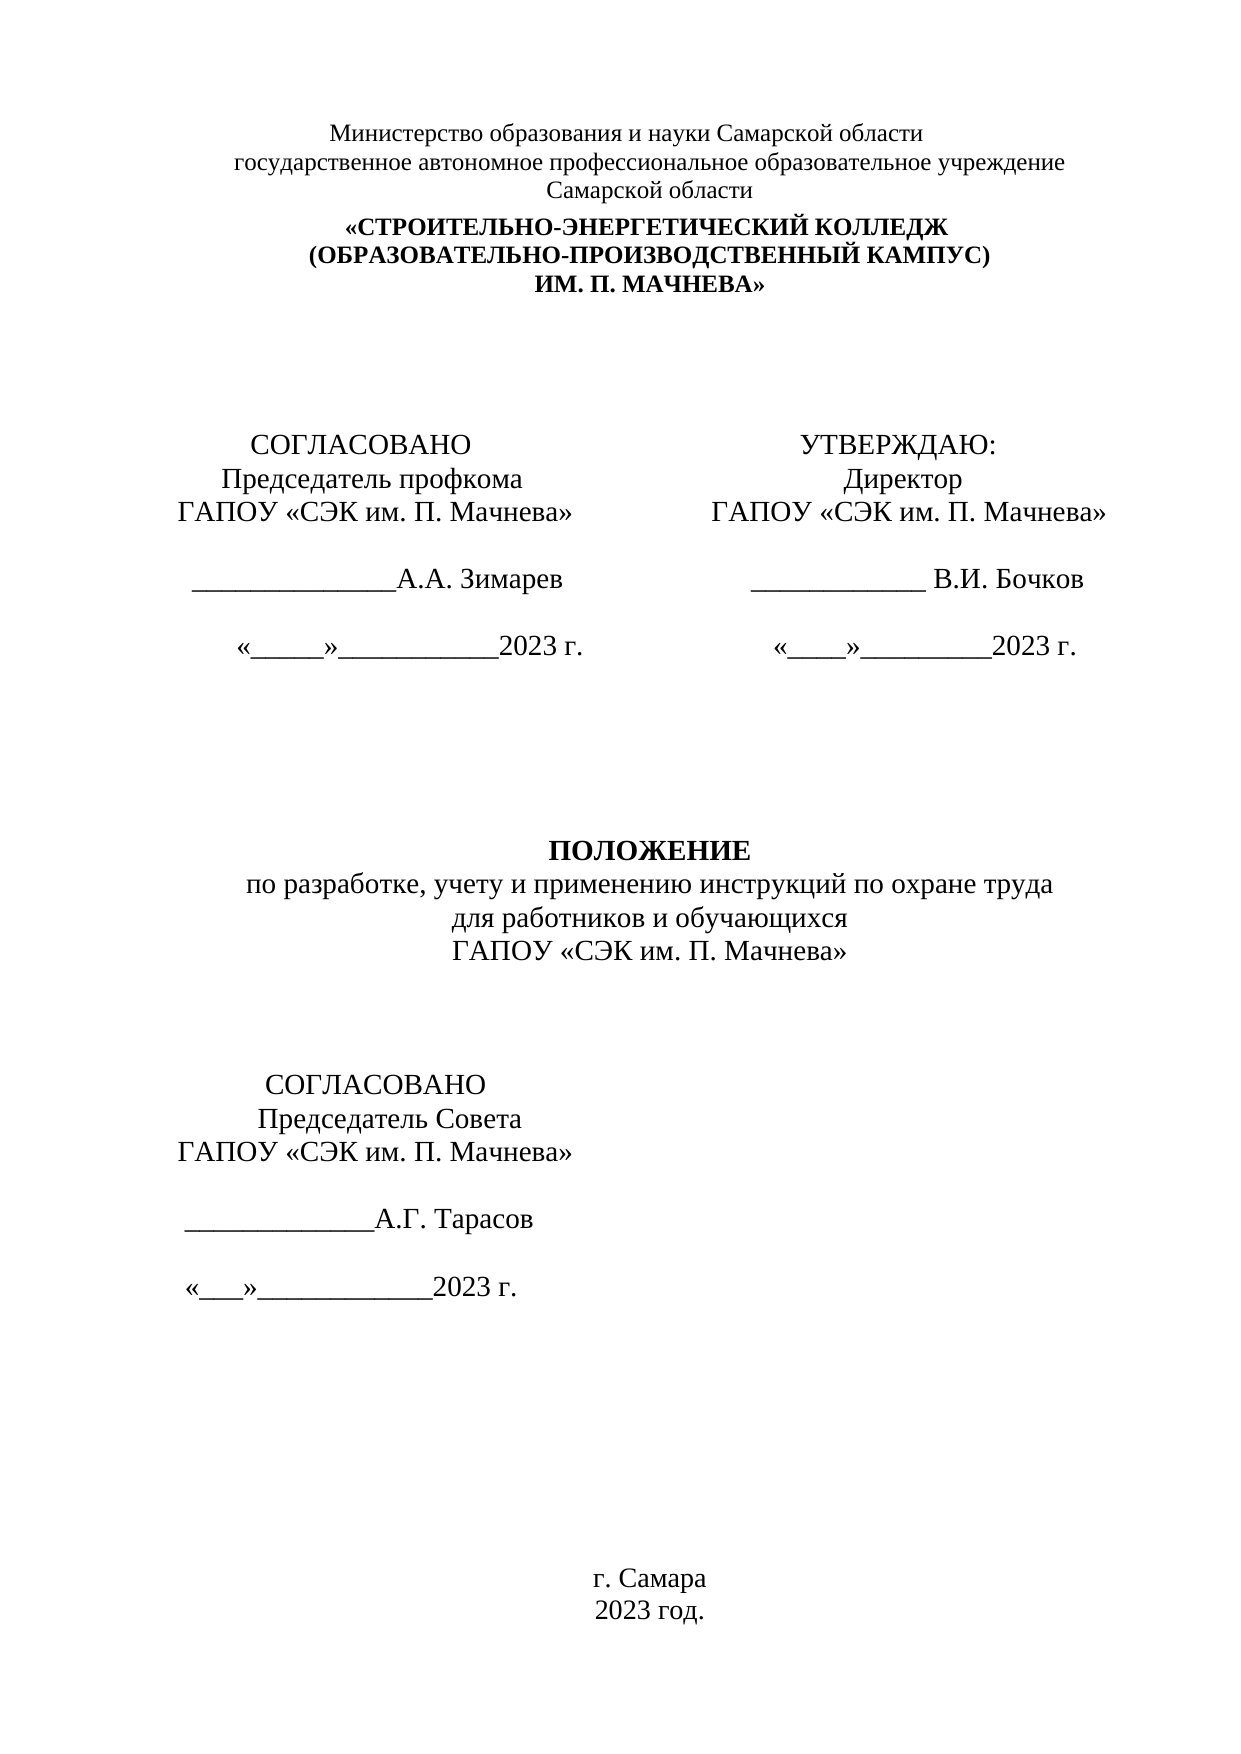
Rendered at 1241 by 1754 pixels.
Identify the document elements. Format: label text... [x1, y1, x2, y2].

text Председатель профкома Директор [177, 461, 1122, 494]
text «СТРОИТЕЛЬНО-ЭНЕРГЕТИЧЕСКИЙ КОЛЛЕДЖ (ОБРАЗОВАТЕЛЬНО-ПРОИЗВОДСТВЕННЫЙ КАМПУС) [177, 212, 1122, 269]
text для работников и обучающихся [177, 900, 1122, 933]
text «___»____________2023 г. [177, 1269, 1122, 1302]
text ГАПОУ «СЭК им. П. Мачнева» [177, 933, 1122, 967]
text ПОЛОЖЕНИЕ [177, 833, 1122, 866]
text по разработке, учету и применению инструкций по охране труда [177, 866, 1122, 900]
text ГАПОУ «СЭК им. П. Мачнева» [177, 1134, 1122, 1168]
text 2023 год. [177, 1593, 1122, 1626]
text «_____»___________2023 г. «____»_________2023 г. [207, 628, 1122, 662]
text Председатель Совета [177, 1101, 1122, 1134]
text ИМ. П. МАЧНЕВА» [177, 269, 1122, 298]
text Самарской области [177, 176, 1122, 204]
text ГАПОУ «СЭК им. П. Мачнева» ГАПОУ «СЭК им. П. Мачнева» [177, 494, 1122, 528]
text Министерство образования и науки Самарской области [177, 118, 1120, 147]
text государственное автономное профессиональное образовательное учреждение [177, 147, 1122, 176]
text г. Самара [177, 1561, 1122, 1593]
text ______________А.А. Зимарев ____________ В.И. Бочков [177, 561, 1122, 595]
text СОГЛАСОВАНО [177, 1067, 1122, 1101]
text _____________А.Г. Тарасов [177, 1202, 1122, 1235]
text СОГЛАСОВАНО УТВЕРЖДАЮ: [177, 427, 1122, 461]
